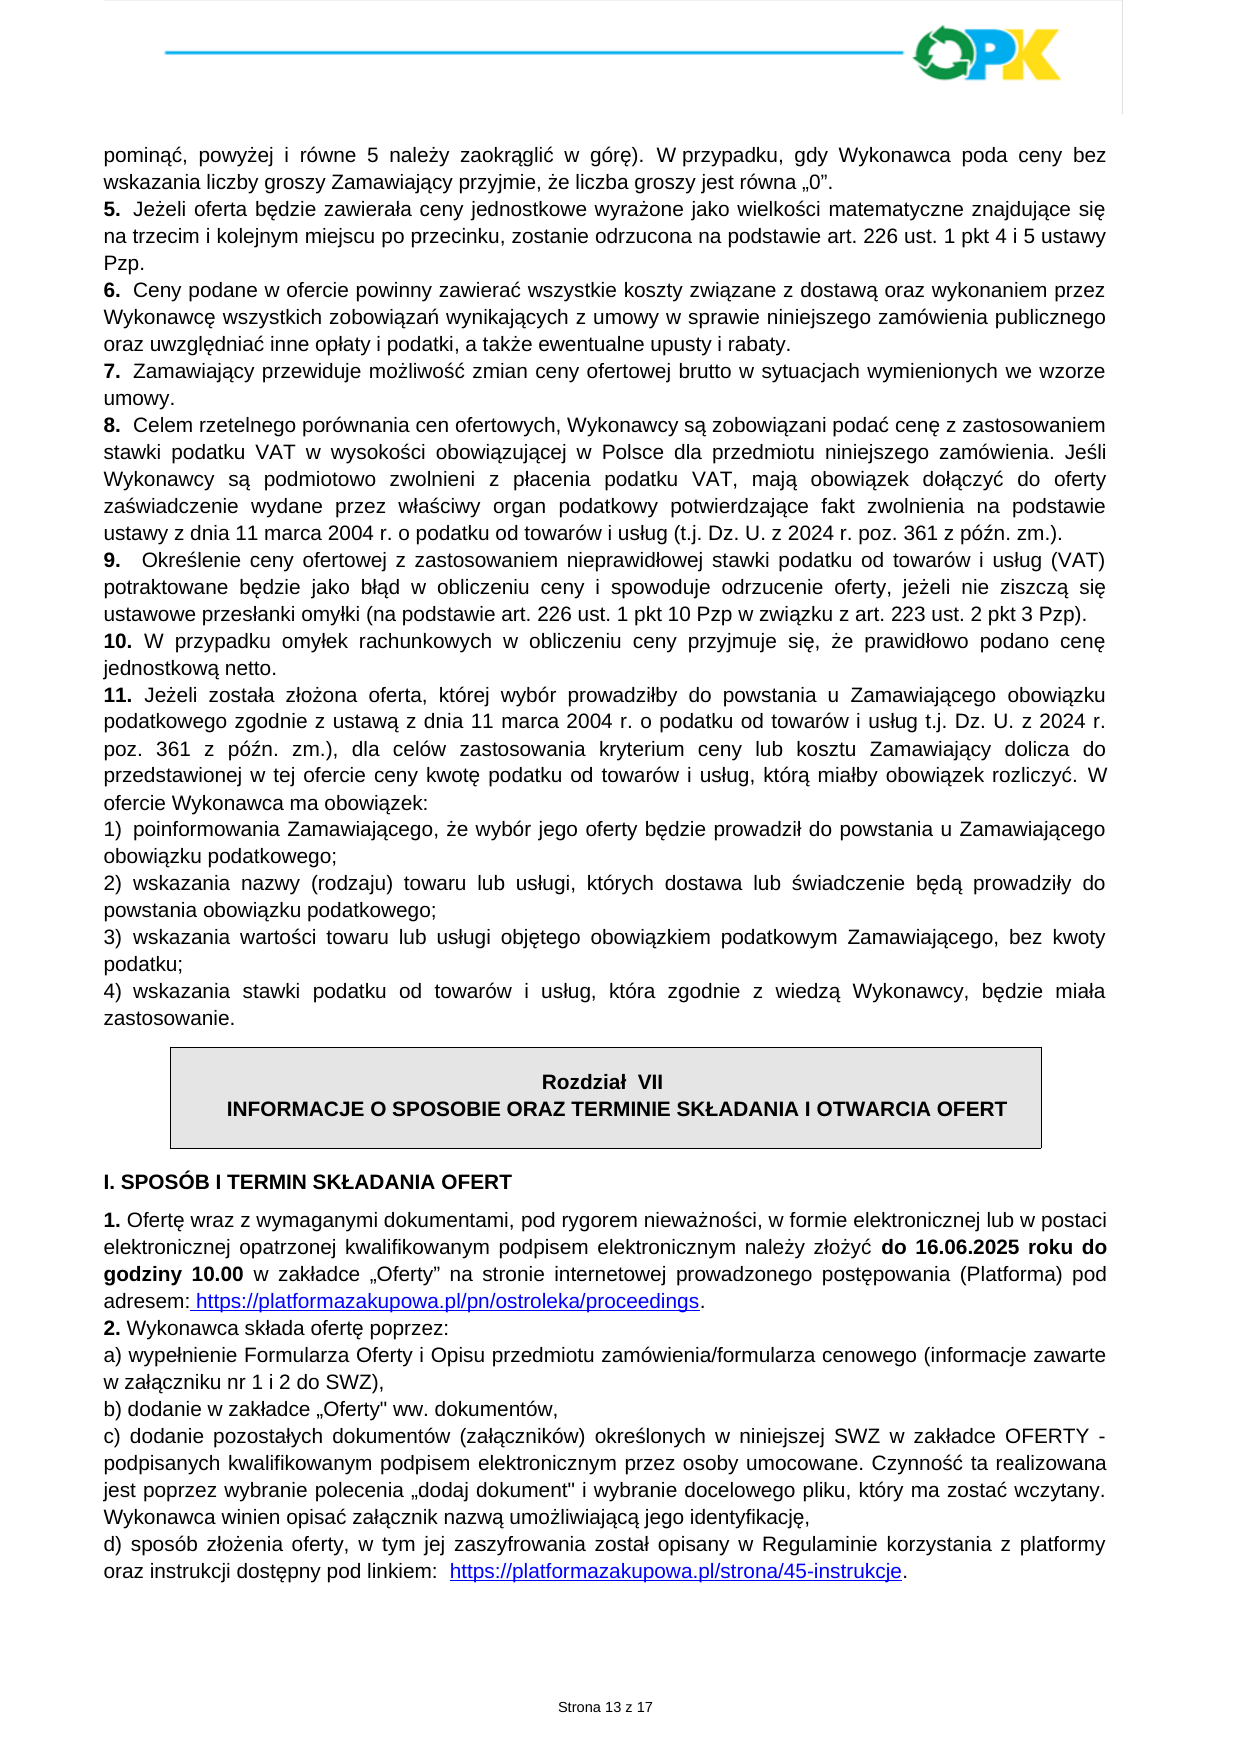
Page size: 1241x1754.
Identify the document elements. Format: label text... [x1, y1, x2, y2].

list Jeżeli oferta będzie zawierała ceny jednostkowe wyrażone jako wielkości matematyczne znajdujące się na trzecim i kolejnym miejscu po przecinku, zostanie odrzucona na podstawie art. 226 ust. 1 pkt 4 i 5 ustawy Pzp. [103, 197, 1107, 275]
table_header Rozdział VII INFORMACJE O SPOSOBIE ORAZ TERMINIE SKŁADANIA I OTWARCIA OFERT [171, 1048, 1041, 1148]
list Określenie ceny ofertowej z zastosowaniem nieprawidłowej stawki podatku od towarów i usług (VAT) potraktowane będzie jako błąd w obliczeniu ceny i spowoduje odrzucenie oferty, jeżeli nie ziszczą się ustawowe przesłanki omyłki (na podstawie art. 226 ust. 1 pkt 10 Pzp w związku z art. 223 ust. 2 pkt 3 Pzp). [103, 547, 1107, 625]
text a) wypełnienie Formularza Oferty i Opisu przedmiotu zamówienia/formularza cenowego (informacje zawarte w załączniku nr 1 i 2 do SWZ), [103, 1343, 1108, 1394]
text 2. Wykonawca składa ofertę poprzez: [103, 1316, 1108, 1340]
text d) sposób złożenia oferty, w tym jej zaszyfrowania został opisany w Regulaminie korzystania z platformy oraz instrukcji dostępny pod linkiem: https://platformazakupowa.pl/strona/45-instrukcje. [103, 1532, 1108, 1583]
subtitle I. SPOSÓB I TERMIN SKŁADANIA OFERT [103, 1170, 1107, 1194]
list Jeżeli została złożona oferta, której wybór prowadziłby do powstania u Zamawiającego obowiązku podatkowego zgodnie z ustawą z dnia 11 marca 2004 r. o podatku od towarów i usług t.j. Dz. U. z 2024 r. poz. 361 z późn. zm.), dla celów zastosowania kryterium ceny lub kosztu Zamawiający dolicza do przedstawionej w tej ofercie ceny kwotę podatku od towarów i usług, którą miałby obowiązek rozliczyć. W ofercie Wykonawca ma obowiązek: [103, 682, 1107, 814]
text 4) wskazania stawki podatku od towarów i usług, która zgodnie z wiedzą Wykonawcy, będzie miała zastosowanie. [103, 979, 1107, 1030]
text 1. Ofertę wraz z wymaganymi dokumentami, pod rygorem nieważności, w formie elektronicznej lub w postaci elektronicznej opatrzonej kwalifikowanym podpisem elektronicznym należy złożyć do 16.06.2025 roku do godziny 10.00 w zakładce „Oferty” na stronie internetowej prowadzonego postępowania (Platforma) pod adresem: https://platformazakupowa.pl/pn/ostroleka/proceedings. [103, 1208, 1108, 1313]
list Zamawiający przewiduje możliwość zmian ceny ofertowej brutto w sytuacjach wymienionych we wzorze umowy. [103, 359, 1107, 409]
list Ceny podane w ofercie powinny zawierać wszystkie koszty związane z dostawą oraz wykonaniem przez Wykonawcę wszystkich zobowiązań wynikających z umowy w sprawie niniejszego zamówienia publicznego oraz uwzględniać inne opłaty i podatki, a także ewentualne upusty i rabaty. [103, 278, 1107, 356]
text b) dodanie w zakładce „Oferty" ww. dokumentów, [103, 1397, 1108, 1421]
text c) dodanie pozostałych dokumentów (załączników) określonych w niniejszej SWZ w zakładce OFERTY - podpisanych kwalifikowanym podpisem elektronicznym przez osoby umocowane. Czynność ta realizowana jest poprzez wybranie polecenia „dodaj dokument" i wybranie docelowego pliku, który ma zostać wczytany. Wykonawca winien opisać załącznik nazwą umożliwiającą jego identyfikację, [103, 1424, 1108, 1529]
list Celem rzetelnego porównania cen ofertowych, Wykonawcy są zobowiązani podać cenę z zastosowaniem stawki podatku VAT w wysokości obowiązującej w Polsce dla przedmiotu niniejszego zamówienia. Jeśli Wykonawcy są podmiotowo zwolnieni z płacenia podatku VAT, mają obowiązek dołączyć do oferty zaświadczenie wydane przez właściwy organ podatkowy potwierdzające fakt zwolnienia na podstawie ustawy z dnia 11 marca 2004 r. o podatku od towarów i usług (t.j. Dz. U. z 2024 r. poz. 361 z późn. zm.). [103, 413, 1107, 544]
text 1) poinformowania Zamawiającego, że wybór jego oferty będzie prowadził do powstania u Zamawiającego obowiązku podatkowego; [103, 817, 1107, 868]
text 2) wskazania nazwy (rodzaju) towaru lub usługi, których dostawa lub świadczenie będą prowadziły do powstania obowiązku podatkowego; [103, 871, 1107, 922]
list W przypadku omyłek rachunkowych w obliczeniu ceny przyjmuje się, że prawidłowo podano cenę jednostkową netto. [103, 628, 1107, 679]
picture [103, 0, 1124, 114]
text 3) wskazania wartości towaru lub usługi objętego obowiązkiem podatkowym Zamawiającego, bez kwoty podatku; [103, 925, 1107, 976]
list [103, 143, 1107, 194]
